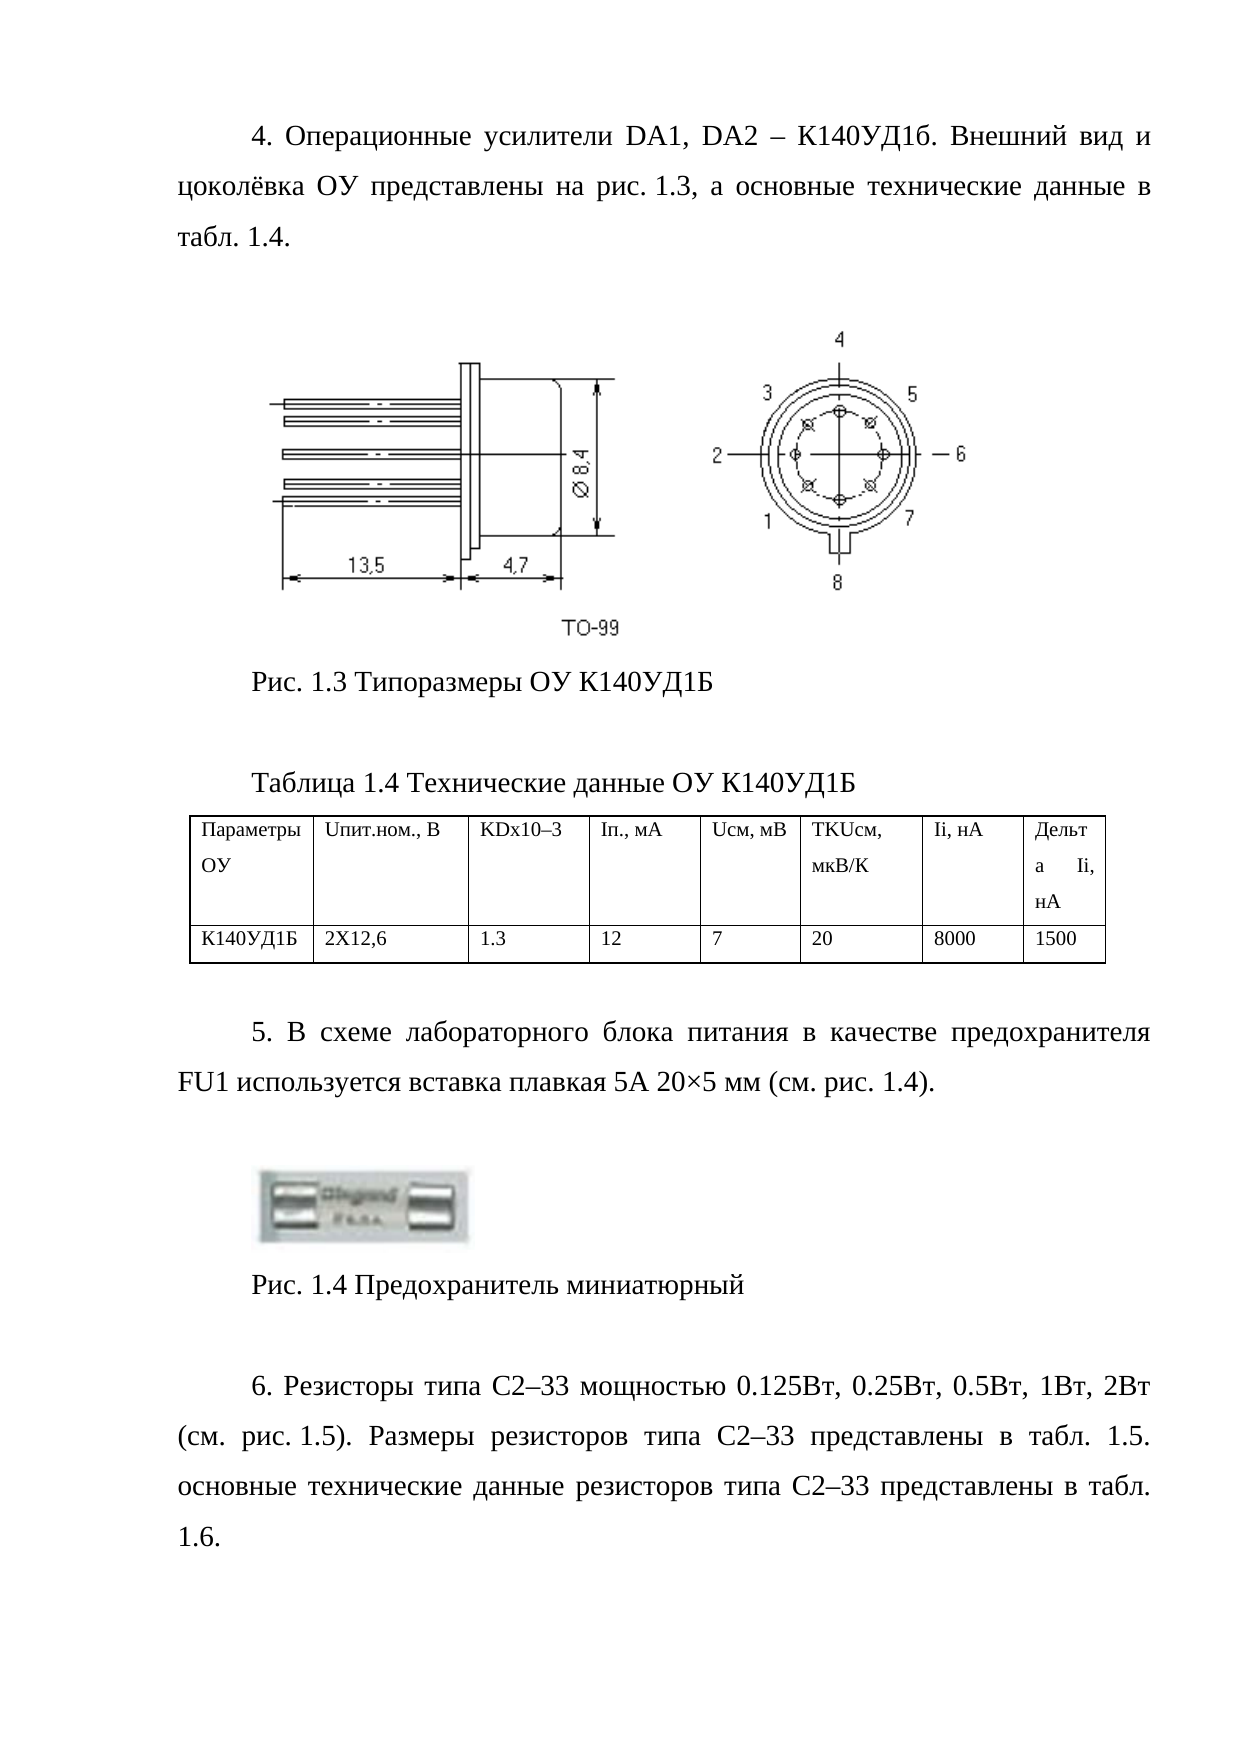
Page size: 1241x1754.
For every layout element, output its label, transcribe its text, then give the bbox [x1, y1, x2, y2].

text Рис. 1.4 Предохранитель миниатюрный [177, 1267, 1152, 1301]
table_header Параметры ОУ [191, 817, 313, 925]
text 5. В схеме лабораторного блока питания в качестве предохранителя FU1 используется вставка плавкая 5А 20×5 мм (см. рис. 1.4). [177, 1014, 1152, 1098]
table_cell 2Х12,6 [314, 926, 468, 962]
table_header Uсм, мВ [701, 817, 800, 925]
table_cell 8000 [923, 926, 1023, 962]
table_cell К140УД1Б [191, 926, 313, 962]
table_header KDx10–3 [469, 817, 589, 925]
table_cell 7 [701, 926, 800, 962]
table_cell 1.3 [469, 926, 589, 962]
table_header Uпит.ном., В [314, 817, 468, 925]
table_header Iп., мА [590, 817, 700, 925]
table_header Ii, нА [923, 817, 1023, 925]
picture [251, 1165, 475, 1253]
picture [251, 319, 984, 653]
table_cell 1500 [1024, 926, 1105, 962]
table_cell 20 [801, 926, 922, 962]
text 6. Резисторы типа С2–33 мощностью 0.125Вт, 0.25Вт, 0.5Вт, 1Вт, 2Вт (см. рис. 1.5). Размеры резисторов типа С2–33 представлены в табл. 1.5. основные технические данные резисторов типа С2–33 представлены в табл. 1.6. [177, 1368, 1152, 1552]
text Рис. 1.3 Типоразмеры ОУ К140УД1Б [177, 664, 1152, 698]
table_header TKUсм, мкВ/К [801, 817, 922, 925]
table_header Дельта Ii, нА [1024, 817, 1105, 925]
text 4. Операционные усилители DA1, DA2 – К140УД1б. Внешний вид и цоколёвка ОУ представлены на рис. 1.3, а основные технические данные в табл. 1.4. [177, 118, 1152, 252]
table_cell 12 [590, 926, 700, 962]
text Таблица 1.4 Технические данные ОУ К140УД1Б [177, 765, 1152, 798]
